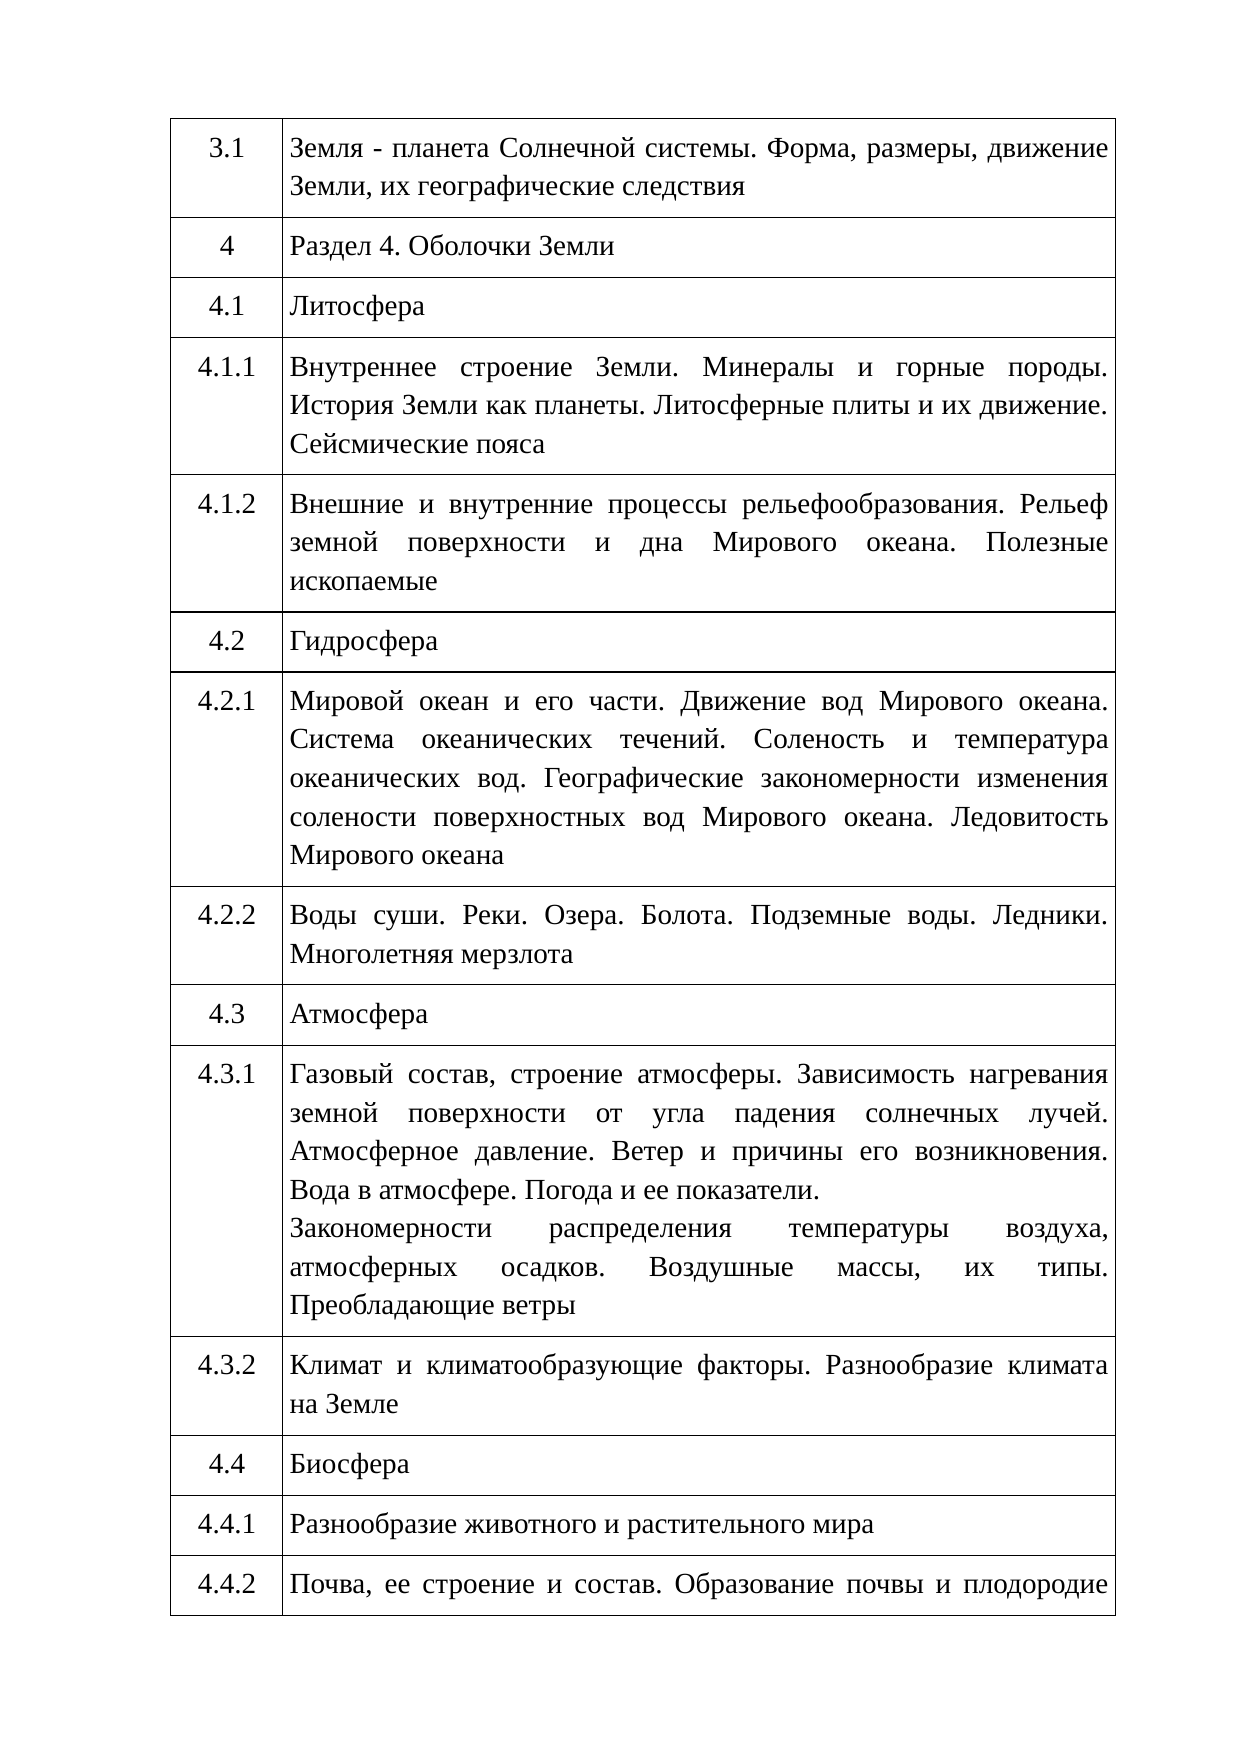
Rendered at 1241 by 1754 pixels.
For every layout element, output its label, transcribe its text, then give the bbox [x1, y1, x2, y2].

table_cell Гидросфера [283, 613, 1115, 671]
table_cell Атмосфера [283, 985, 1115, 1044]
table_cell 4.4 [171, 1436, 282, 1494]
table_cell 4.3.1 [171, 1046, 282, 1336]
table_cell 3.1 [171, 119, 282, 217]
table_cell 4.2.1 [171, 673, 282, 886]
table_cell Газовый состав, строение атмосферы. Зависимость нагревания земной поверхности от угла падения солнечных лучей. Атмосферное давление. Ветер и причины его возникновения. Вода в атмосфере. Погода и ее показатели. Закономерности распределения температуры воздуха, атмосферных осадков. Воздушные массы, их типы. Преобладающие ветры [283, 1046, 1115, 1336]
table_cell Биосфера [283, 1436, 1115, 1494]
table_cell Земля - планета Солнечной системы. Форма, размеры, движение Земли, их географические следствия [283, 119, 1115, 217]
table_cell 4.1.1 [171, 338, 282, 474]
table_cell 4 [171, 218, 282, 277]
table_cell 4.2.2 [171, 887, 282, 984]
table_cell 4.3.2 [171, 1337, 282, 1434]
table_cell 4.3 [171, 985, 282, 1044]
table_cell Разнообразие животного и растительного мира [283, 1496, 1115, 1555]
table_cell 4.1 [171, 278, 282, 337]
table_cell Внешние и внутренние процессы рельефообразования. Рельеф земной поверхности и дна Мирового океана. Полезные ископаемые [283, 475, 1115, 611]
table_cell Раздел 4. Оболочки Земли [283, 218, 1115, 277]
table_cell 4.1.2 [171, 475, 282, 611]
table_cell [283, 1556, 1115, 1615]
table_cell Воды суши. Реки. Озера. Болота. Подземные воды. Ледники. Многолетняя мерзлота [283, 887, 1115, 984]
table_cell Мировой океан и его части. Движение вод Мирового океана. Система океанических течений. Соленость и температура океанических вод. Географические закономерности изменения солености поверхностных вод Мирового океана. Ледовитость Мирового океана [283, 673, 1115, 886]
table_cell 4.4.2 [171, 1556, 282, 1615]
table_cell 4.2 [171, 613, 282, 671]
table_cell Литосфера [283, 278, 1115, 337]
table_cell Внутреннее строение Земли. Минералы и горные породы. История Земли как планеты. Литосферные плиты и их движение. Сейсмические пояса [283, 338, 1115, 474]
table_cell 4.4.1 [171, 1496, 282, 1555]
table_cell Климат и климатообразующие факторы. Разнообразие климата на Земле [283, 1337, 1115, 1434]
